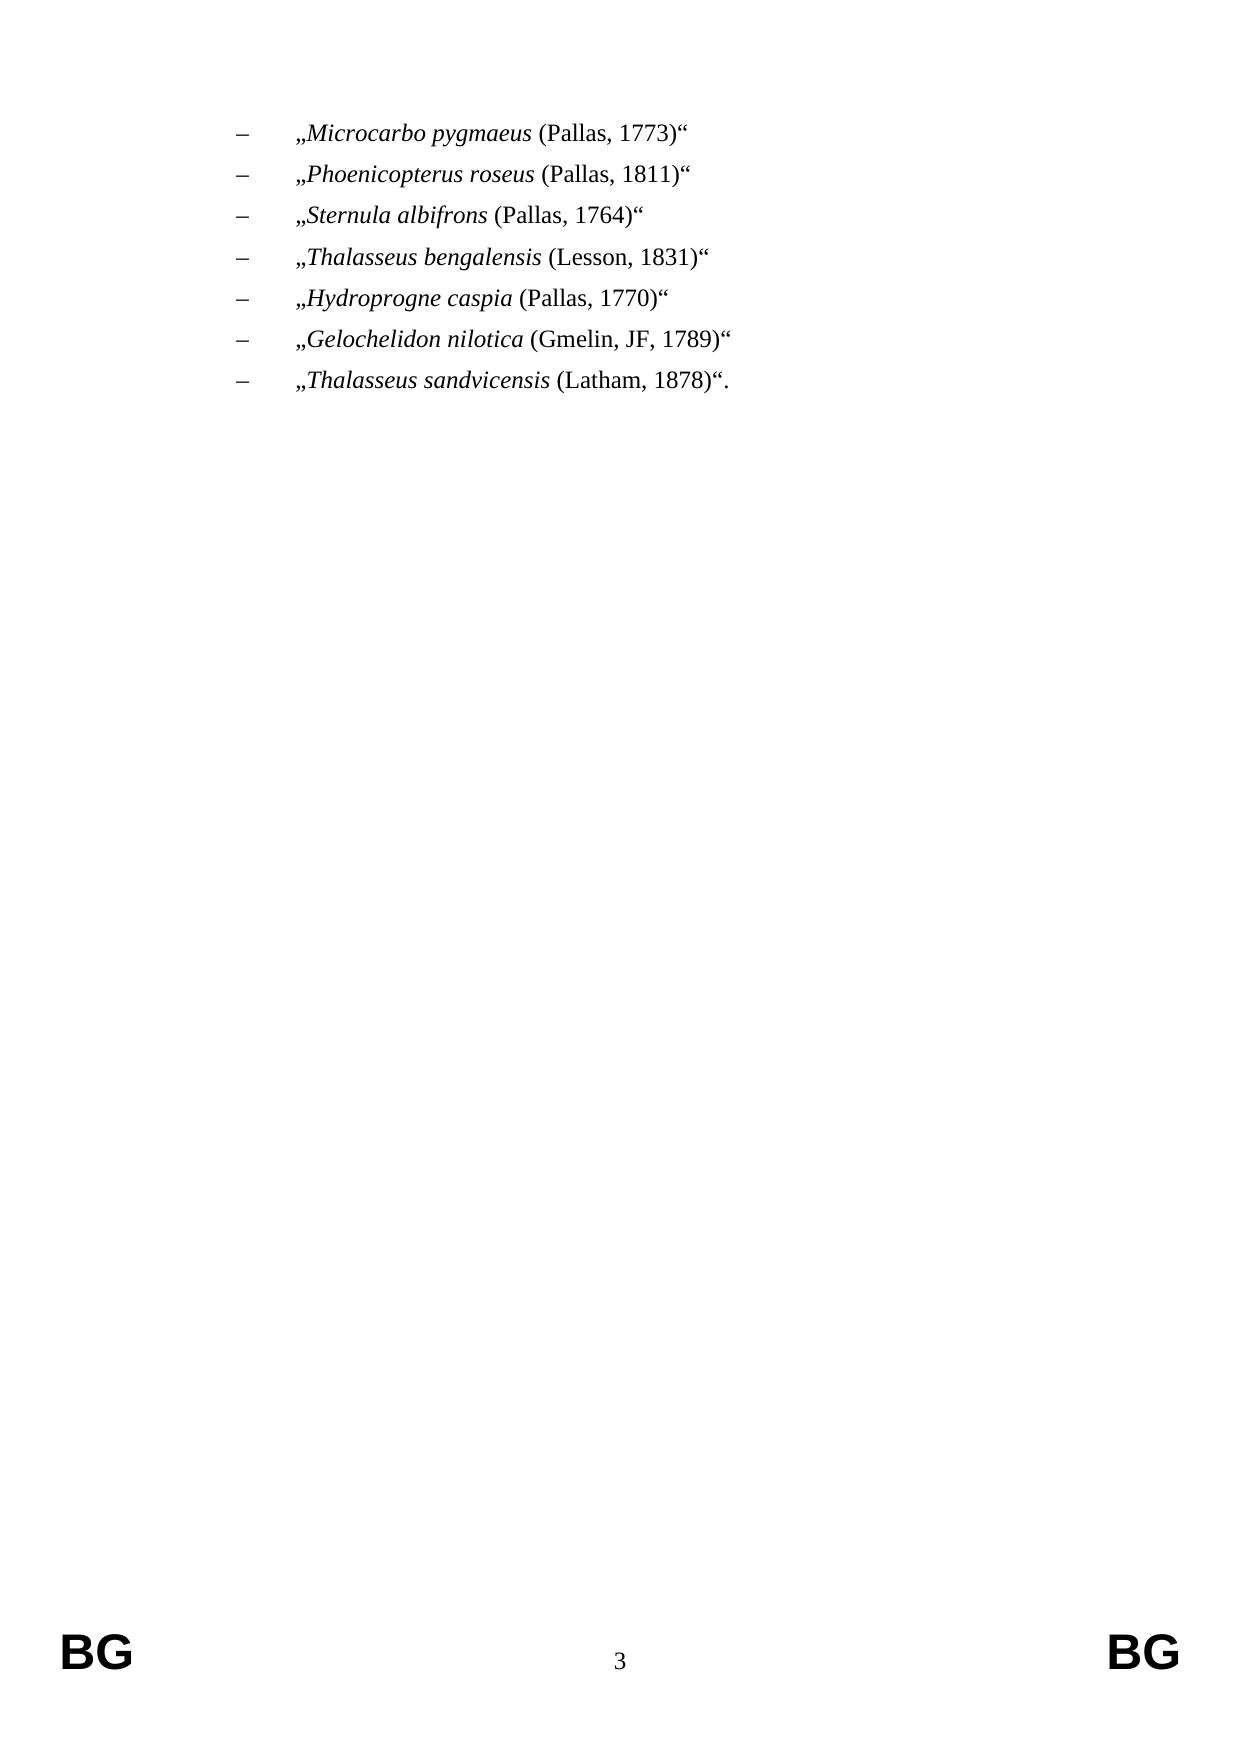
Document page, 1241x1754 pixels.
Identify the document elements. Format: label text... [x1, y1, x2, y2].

text „Hydroprogne caspia (Pallas, 1770)“ [236, 283, 1093, 312]
text „Microcarbo pygmaeus (Pallas, 1773)“ [236, 118, 1093, 147]
text „Phoenicopterus roseus (Pallas, 1811)“ [236, 159, 1093, 188]
text „Thalasseus sandvicensis (Latham, 1878)“. [236, 366, 1093, 394]
text „Gelochelidon nilotica (Gmelin, JF, 1789)“ [236, 324, 1093, 353]
text „Sternula albifrons (Pallas, 1764)“ [236, 201, 1093, 229]
text „Thalasseus bengalensis (Lesson, 1831)“ [236, 242, 1093, 271]
